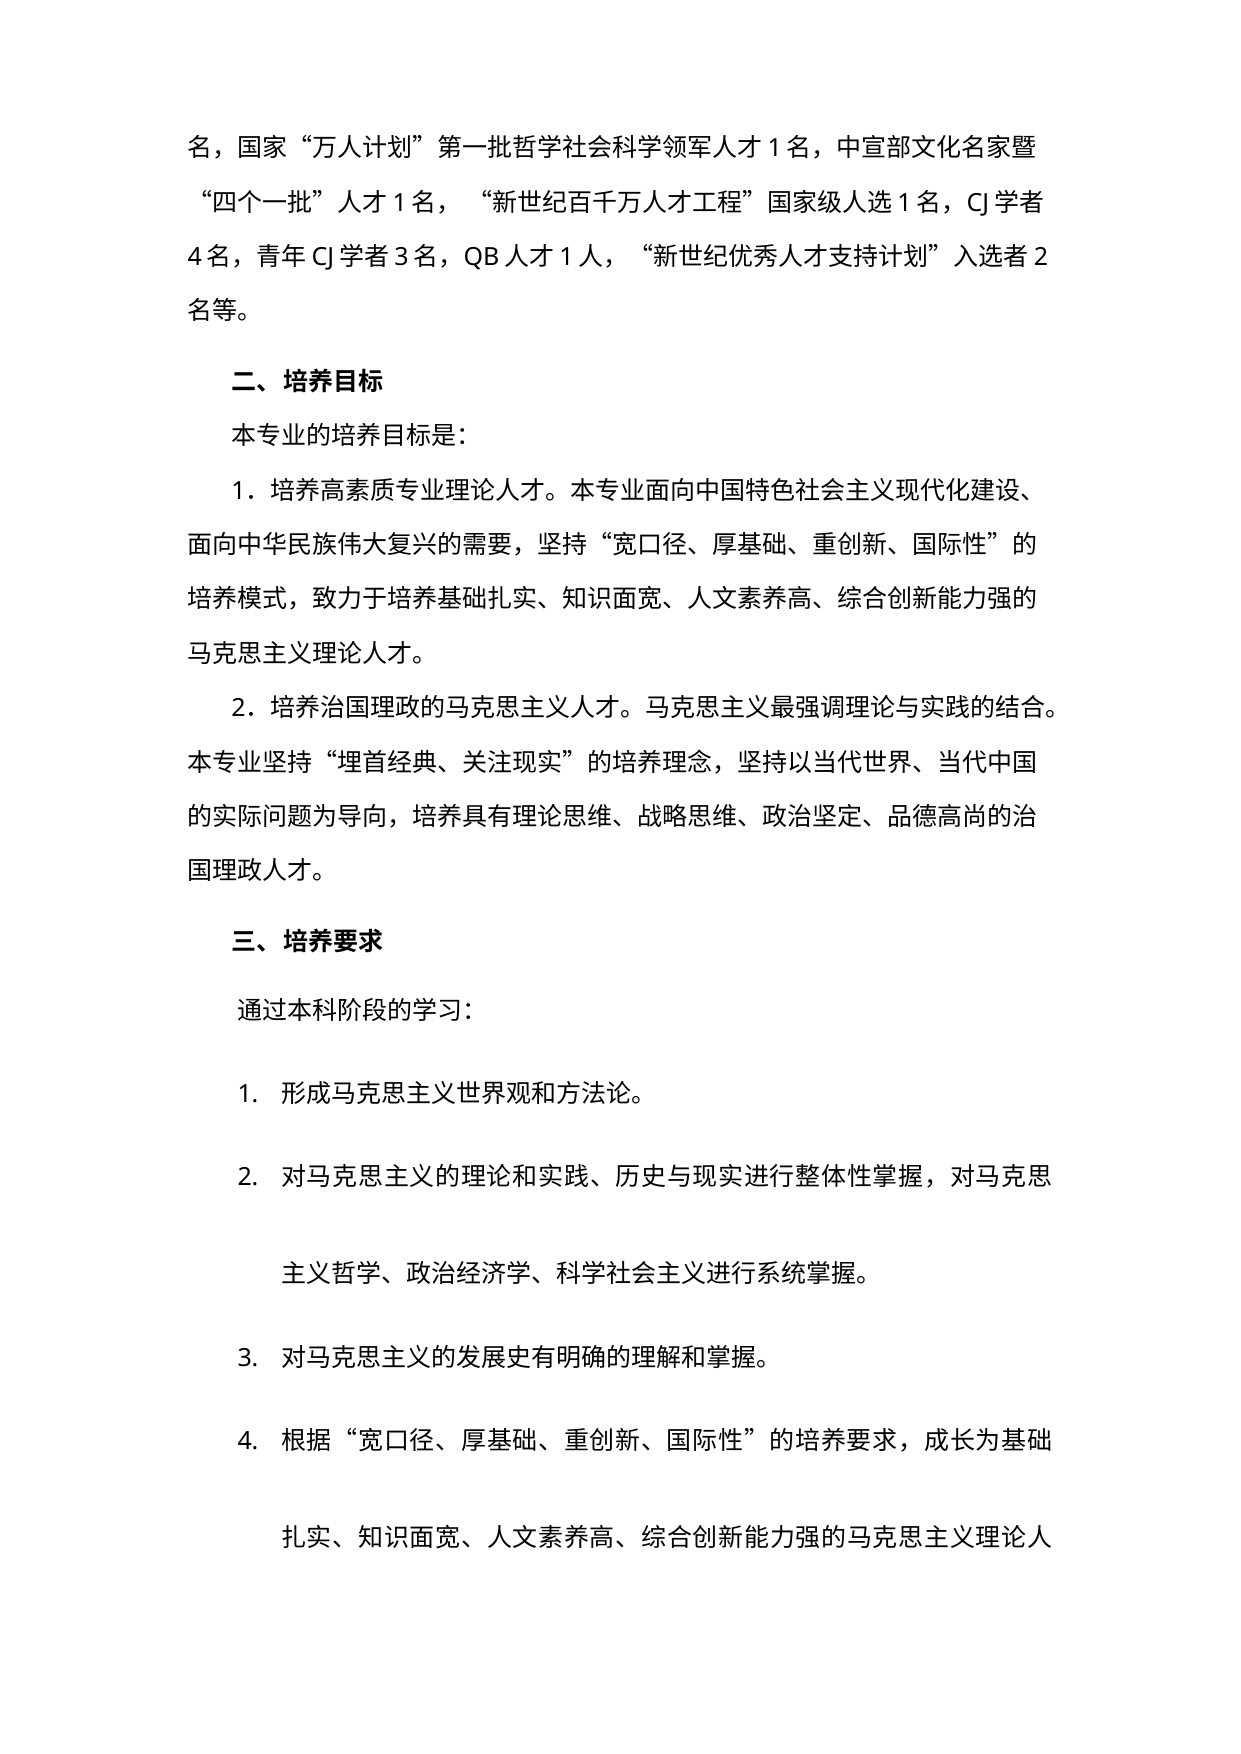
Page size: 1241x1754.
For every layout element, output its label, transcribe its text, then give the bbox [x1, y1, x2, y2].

list 培养要求 [232, 921, 1053, 958]
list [237, 1406, 1053, 1568]
text 通过本科阶段的学习： [187, 976, 1053, 1041]
list 培养目标 [232, 361, 1053, 398]
list 对马克思主义的理论和实践、历史与现实进行整体性掌握，对马克思主义哲学、政治经济学、科学社会主义进行系统掌握。 [237, 1142, 1053, 1304]
list 对马克思主义的发展史有明确的理解和掌握。 [237, 1323, 1053, 1388]
text 1．培养高素质专业理论人才。本专业面向中国特色社会主义现代化建设、面向中华民族伟大复兴的需要，坚持“宽口径、厚基础、重创新、国际性”的培养模式，致力于培养基础扎实、知识面宽、人文素养高、综合创新能力强的马克思主义理论人才。 [187, 470, 1053, 669]
text 2．培养治国理政的马克思主义人才。马克思主义最强调理论与实践的结合。本专业坚持“埋首经典、关注现实”的培养理念，坚持以当代世界、当代中国的实际问题为导向，培养具有理论思维、战略思维、政治坚定、品德高尚的治国理政人才。 [187, 688, 1053, 887]
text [187, 128, 1053, 327]
list 形成马克思主义世界观和方法论。 [237, 1059, 1053, 1124]
text 本专业的培养目标是： [187, 416, 1053, 452]
